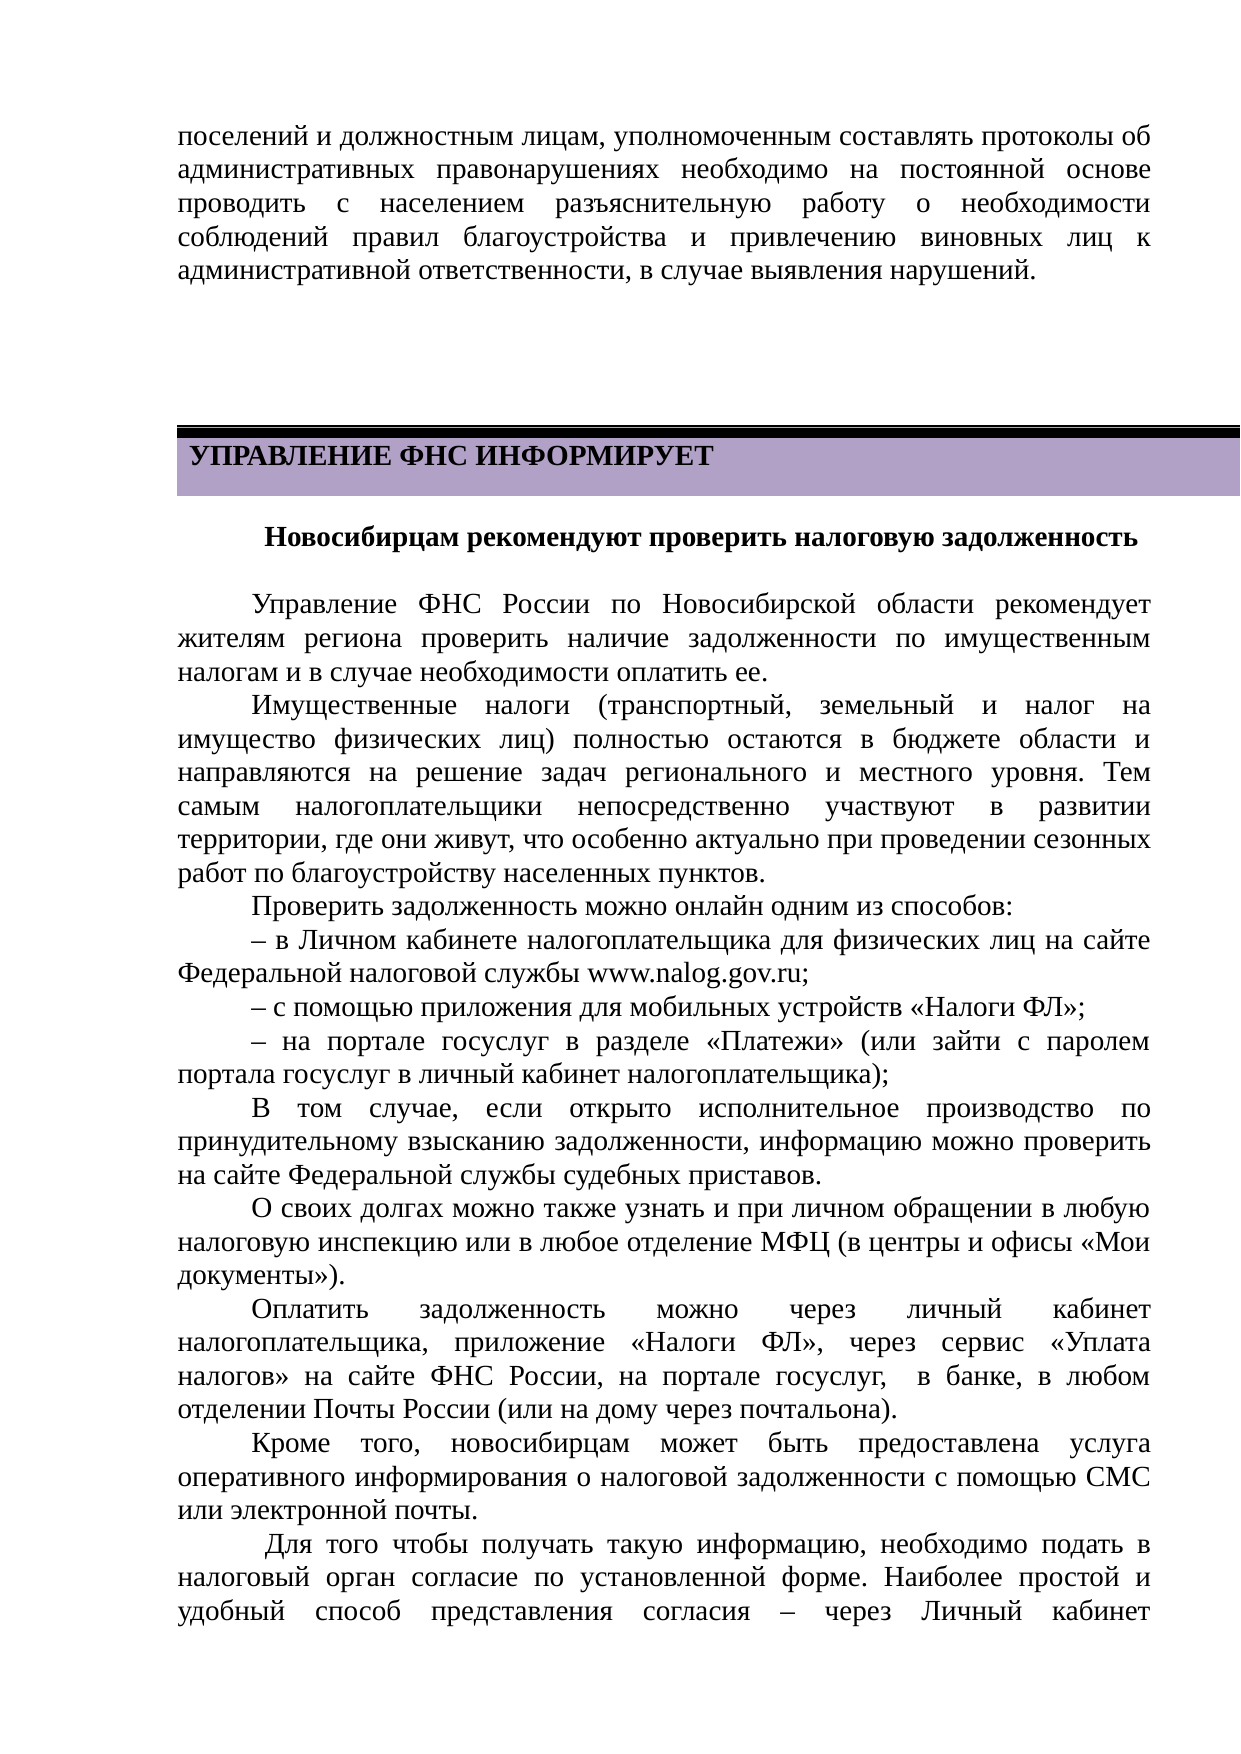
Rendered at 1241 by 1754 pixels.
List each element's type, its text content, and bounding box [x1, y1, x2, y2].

text Управление ФНС России по Новосибирской области рекомендует жителям региона проверить наличие задолженности по имущественным налогам и в случае необходимости оплатить ее. [177, 587, 1152, 687]
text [177, 118, 1152, 286]
text Кроме того, новосибирцам может быть предоставлена услуга оперативного информирования о налоговой задолженности с помощью СМС или электронной почты. [177, 1425, 1152, 1526]
text Проверить задолженность можно онлайн одним из способов: [177, 888, 1152, 922]
text Новосибирцам рекомендуют проверить налоговую задолженность [177, 519, 1152, 553]
text – с помощью приложения для мобильных устройств «Налоги ФЛ»; [177, 989, 1152, 1023]
table_header УПРАВЛЕНИЕ ФНС ИНФОРМИРУЕТ [177, 438, 1240, 496]
text Имущественные налоги (транспортный, земельный и налог на имущество физических лиц) полностью остаются в бюджете области и направляются на решение задач регионального и местного уровня. Тем самым налогоплательщики непосредственно участвуют в развитии территории, где они живут, что особенно актуально при проведении сезонных работ по благоустройству населенных пунктов. [177, 687, 1152, 888]
text – в Личном кабинете налогоплательщика для физических лиц на сайте Федеральной налоговой службы www.nalog.gov.ru; [177, 922, 1152, 989]
text О своих долгах можно также узнать и при личном обращении в любую налоговую инспекцию или в любое отделение МФЦ (в центры и офисы «Мои документы»). [177, 1190, 1152, 1291]
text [177, 1526, 1152, 1626]
text В том случае, если открыто исполнительное производство по принудительному взысканию задолженности, информацию можно проверить на сайте Федеральной службы судебных приставов. [177, 1090, 1152, 1190]
text – на портале госуслуг в разделе «Платежи» (или зайти с паролем портала госуслуг в личный кабинет налогоплательщика); [177, 1023, 1152, 1090]
text Оплатить задолженность можно через личный кабинет налогоплательщика, приложение «Налоги ФЛ», через сервис «Уплата налогов» на сайте ФНС России, на портале госуслуг, в банке, в любом отделении Почты России (или на дому через почтальона). [177, 1291, 1152, 1425]
